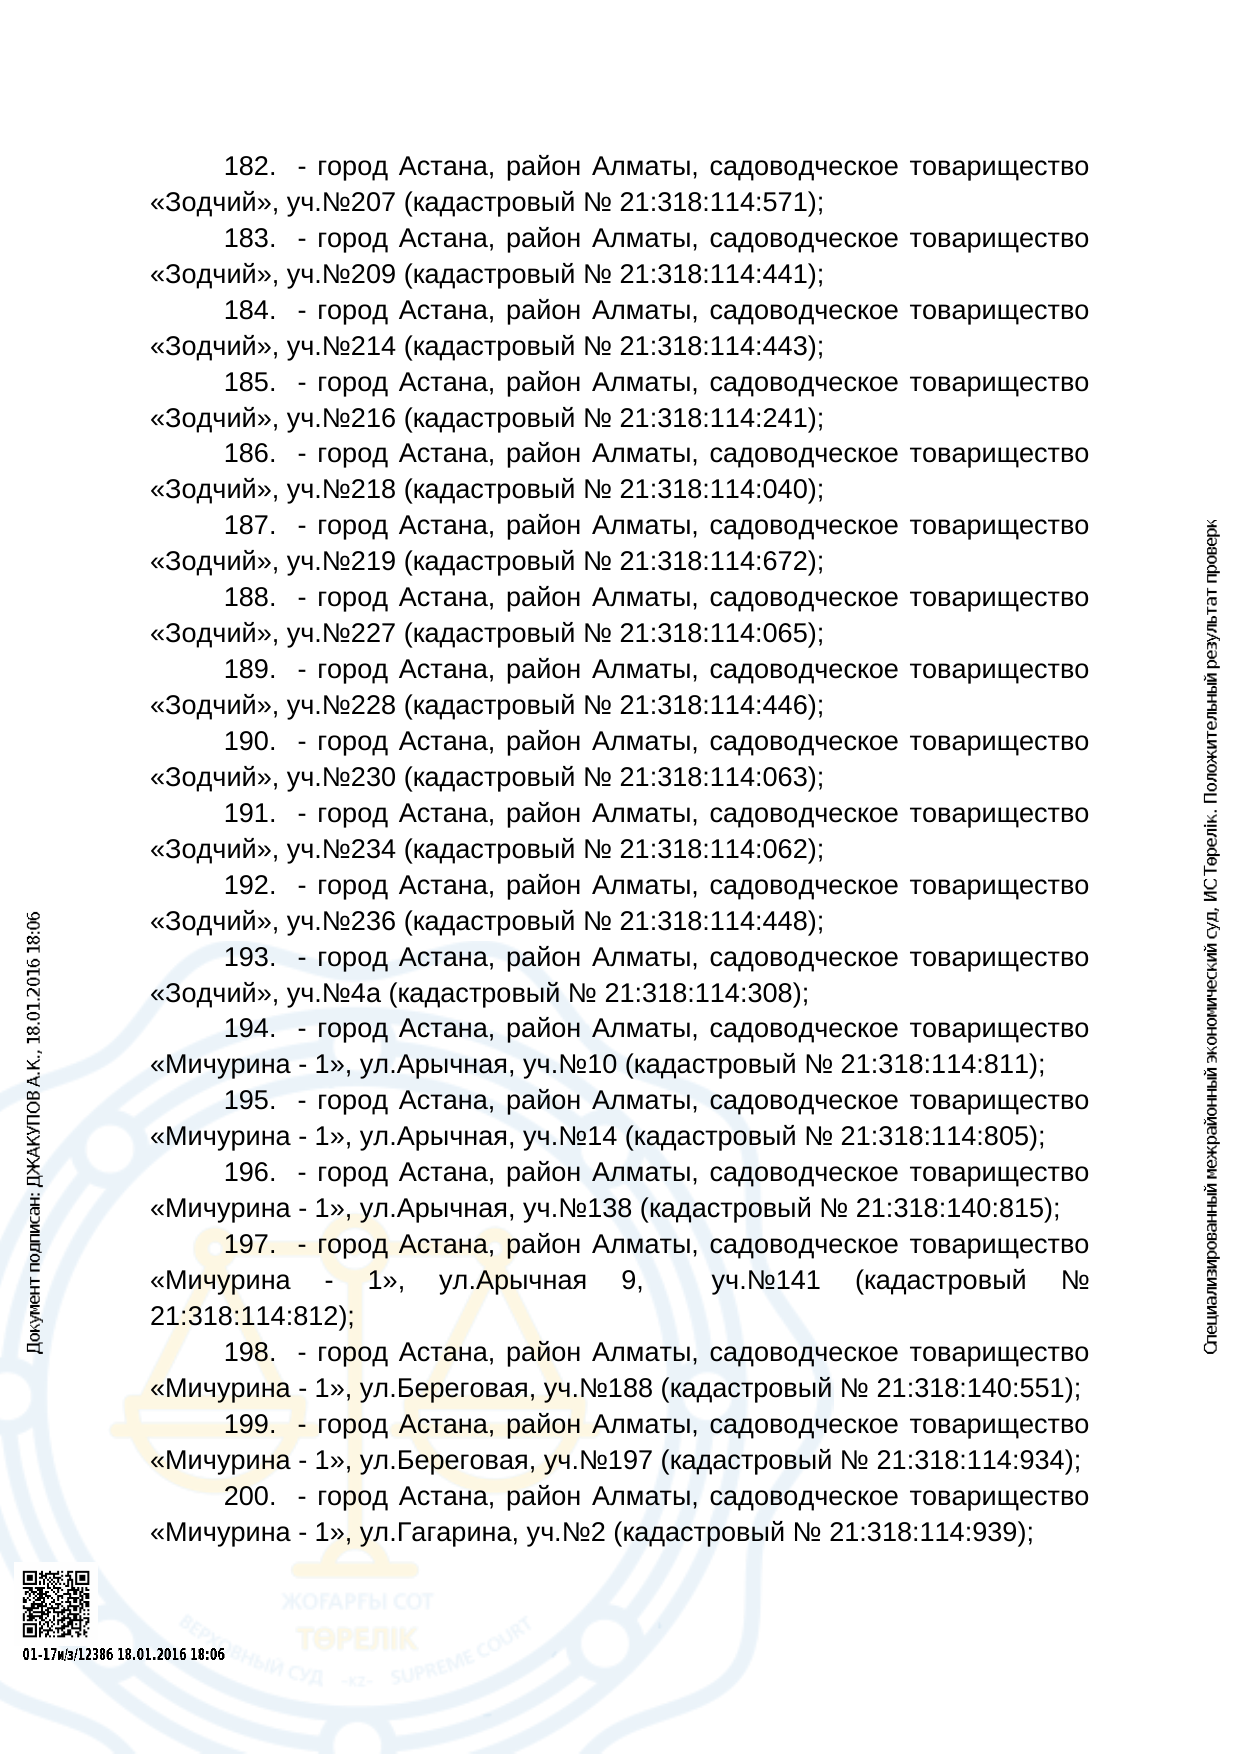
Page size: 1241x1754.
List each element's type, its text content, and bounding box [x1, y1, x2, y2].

picture [1187, 520, 1240, 1355]
text 200. - город Астана, район Алматы, садоводческое товарищество «Мичурина - 1», ул.Гагарина, уч.№2 (кадастровый № 21:318:114:939); [150, 1480, 1090, 1547]
text 182. - город Астана, район Алматы, садоводческое товарищество «Зодчий», уч.№207 (кадастровый № 21:318:114:571); [150, 150, 1090, 217]
text 183. - город Астана, район Алматы, садоводческое товарищество «Зодчий», уч.№209 (кадастровый № 21:318:114:441); [150, 222, 1090, 289]
text 189. - город Астана, район Алматы, садоводческое товарищество «Зодчий», уч.№228 (кадастровый № 21:318:114:446); [150, 653, 1090, 720]
text 192. - город Астана, район Алматы, садоводческое товарищество «Зодчий», уч.№236 (кадастровый № 21:318:114:448); [150, 869, 1090, 936]
text 199. - город Астана, район Алматы, садоводческое товарищество «Мичурина - 1», ул.Береговая, уч.№197 (кадастровый № 21:318:114:934); [150, 1408, 1090, 1475]
text 193. - город Астана, район Алматы, садоводческое товарищество «Зодчий», уч.№4а (кадастровый № 21:318:114:308); [150, 941, 1090, 1008]
text 194. - город Астана, район Алматы, садоводческое товарищество «Мичурина - 1», ул.Арычная, уч.№10 (кадастровый № 21:318:114:811); [150, 1012, 1090, 1080]
picture [0, 104, 834, 1754]
text 186. - город Астана, район Алматы, садоводческое товарищество «Зодчий», уч.№218 (кадастровый № 21:318:114:040); [150, 437, 1090, 505]
text 197. - город Астана, район Алматы, садоводческое товарищество «Мичурина - 1», ул.Арычная 9, уч.№141 (кадастровый № 21:318:114:812); [150, 1228, 1090, 1331]
text 187. - город Астана, район Алматы, садоводческое товарищество «Зодчий», уч.№219 (кадастровый № 21:318:114:672); [150, 509, 1090, 577]
text 184. - город Астана, район Алматы, садоводческое товарищество «Зодчий», уч.№214 (кадастровый № 21:318:114:443); [150, 294, 1090, 361]
text 188. - город Астана, район Алматы, садоводческое товарищество «Зодчий», уч.№227 (кадастровый № 21:318:114:065); [150, 581, 1090, 648]
text 195. - город Астана, район Алматы, садоводческое товарищество «Мичурина - 1», ул.Арычная, уч.№14 (кадастровый № 21:318:114:805); [150, 1084, 1090, 1152]
text 185. - город Астана, район Алматы, садоводческое товарищество «Зодчий», уч.№216 (кадастровый № 21:318:114:241); [150, 366, 1090, 433]
text 196. - город Астана, район Алматы, садоводческое товарищество «Мичурина - 1», ул.Арычная, уч.№138 (кадастровый № 21:318:140:815); [150, 1156, 1090, 1223]
text 190. - город Астана, район Алматы, садоводческое товарищество «Зодчий», уч.№230 (кадастровый № 21:318:114:063); [150, 725, 1090, 792]
text 191. - город Астана, район Алматы, садоводческое товарищество «Зодчий», уч.№234 (кадастровый № 21:318:114:062); [150, 797, 1090, 864]
text 198. - город Астана, район Алматы, садоводческое товарищество «Мичурина - 1», ул.Береговая, уч.№188 (кадастровый № 21:318:140:551); [150, 1336, 1090, 1403]
